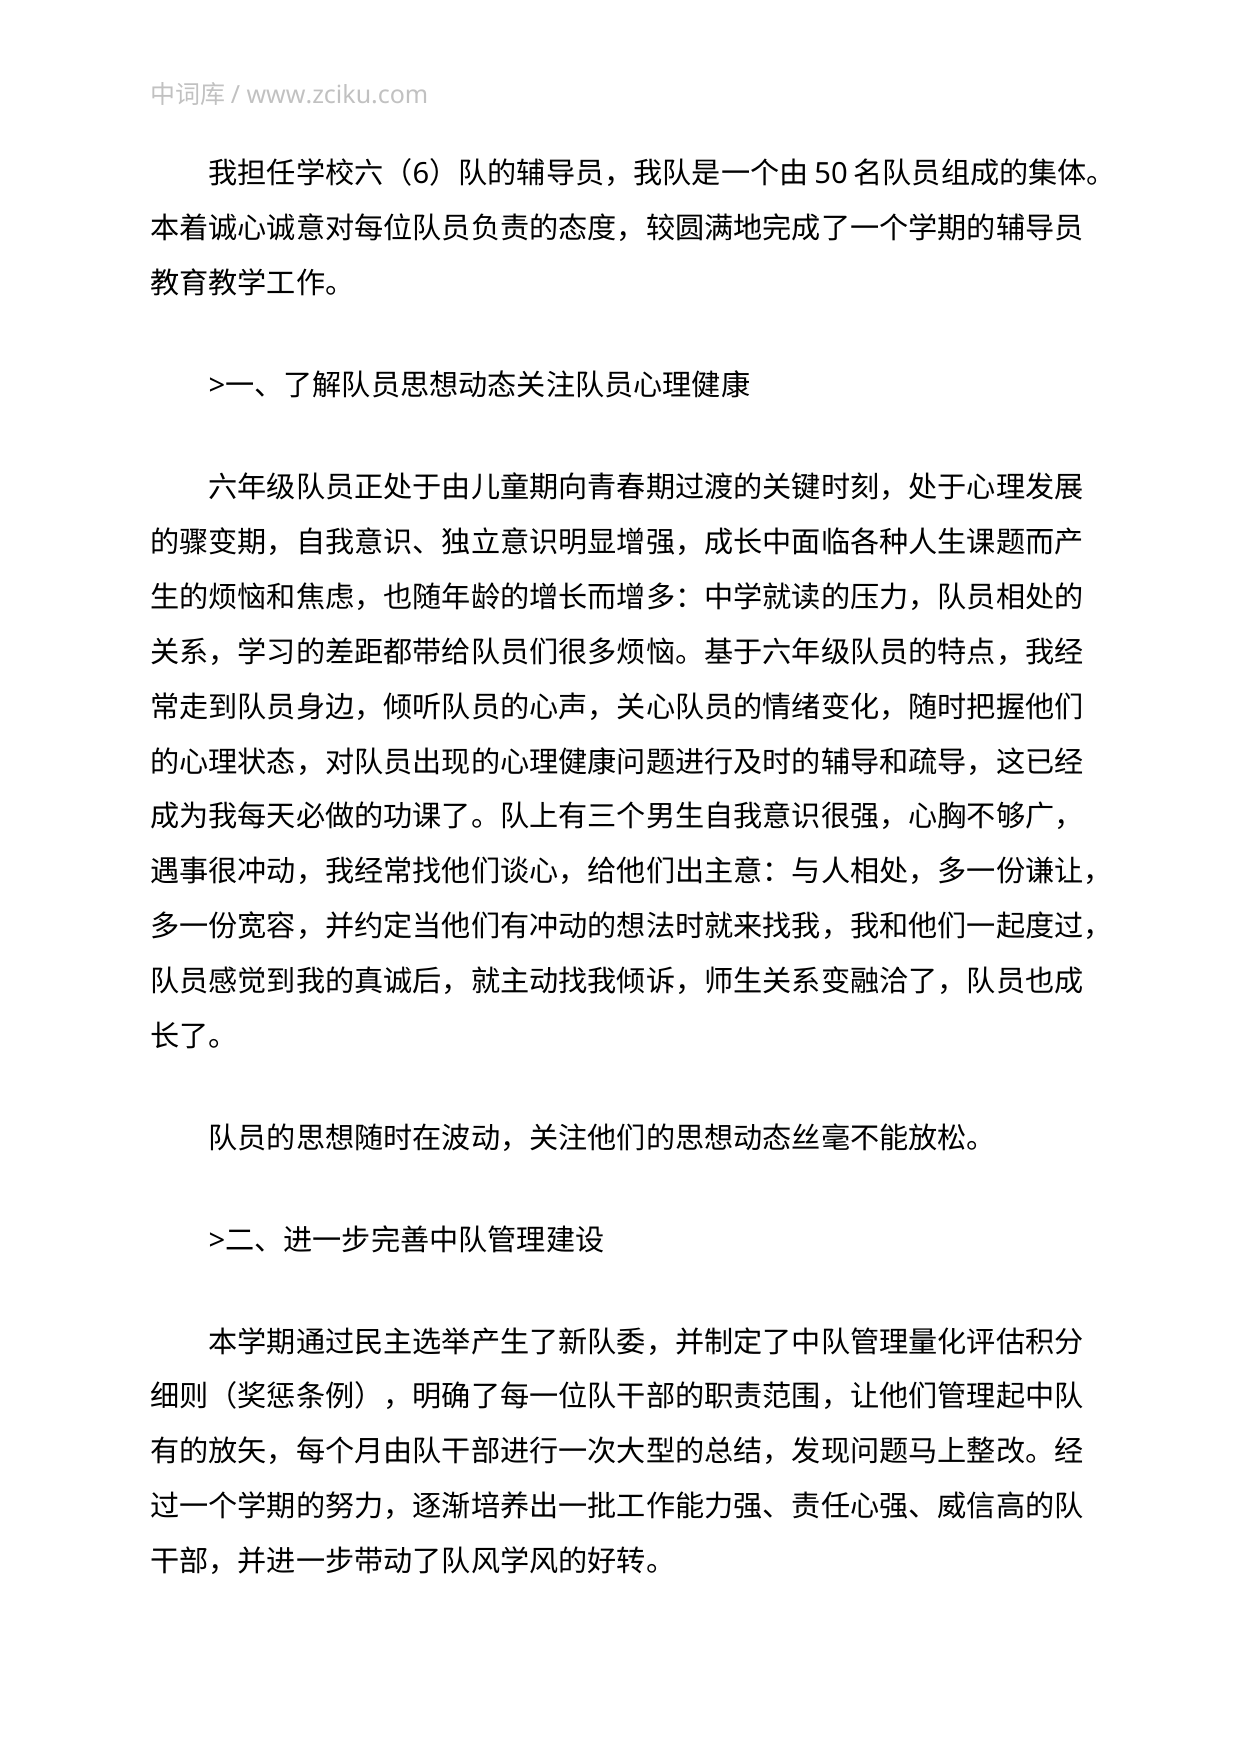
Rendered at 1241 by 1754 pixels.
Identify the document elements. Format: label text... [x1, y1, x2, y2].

text 六年级队员正处于由儿童期向青春期过渡的关键时刻，处于心理发展的骤变期，自我意识、独立意识明显增强，成长中面临各种人生课题而产生的烦恼和焦虑，也随年龄的增长而增多：中学就读的压力，队员相处的关系，学习的差距都带给队员们很多烦恼。基于六年级队员的特点，我经常走到队员身边，倾听队员的心声，关心队员的情绪变化，随时把握他们的心理状态，对队员出现的心理健康问题进行及时的辅导和疏导，这已经成为我每天必做的功课了。队上有三个男生自我意识很强，心胸不够广，遇事很冲动，我经常找他们谈心，给他们出主意：与人相处，多一份谦让，多一份宽容，并约定当他们有冲动的想法时就来找我，我和他们一起度过，队员感觉到我的真诚后，就主动找我倾诉，师生关系变融洽了，队员也成长了。 [150, 464, 1090, 1055]
text 我担任学校六（6）队的辅导员，我队是一个由50名队员组成的集体。本着诚心诚意对每位队员负责的态度，较圆满地完成了一个学期的辅导员教育教学工作。 [150, 150, 1090, 302]
text >一、了解队员思想动态关注队员心理健康 [150, 362, 1090, 404]
text >二、进一步完善中队管理建设 [150, 1216, 1090, 1258]
text 本学期通过民主选举产生了新队委，并制定了中队管理量化评估积分细则（奖惩条例），明确了每一位队干部的职责范围，让他们管理起中队有的放矢，每个月由队干部进行一次大型的总结，发现问题马上整改。经过一个学期的努力，逐渐培养出一批工作能力强、责任心强、威信高的队干部，并进一步带动了队风学风的好转。 [150, 1318, 1090, 1580]
text 队员的思想随时在波动，关注他们的思想动态丝毫不能放松。 [150, 1114, 1090, 1157]
